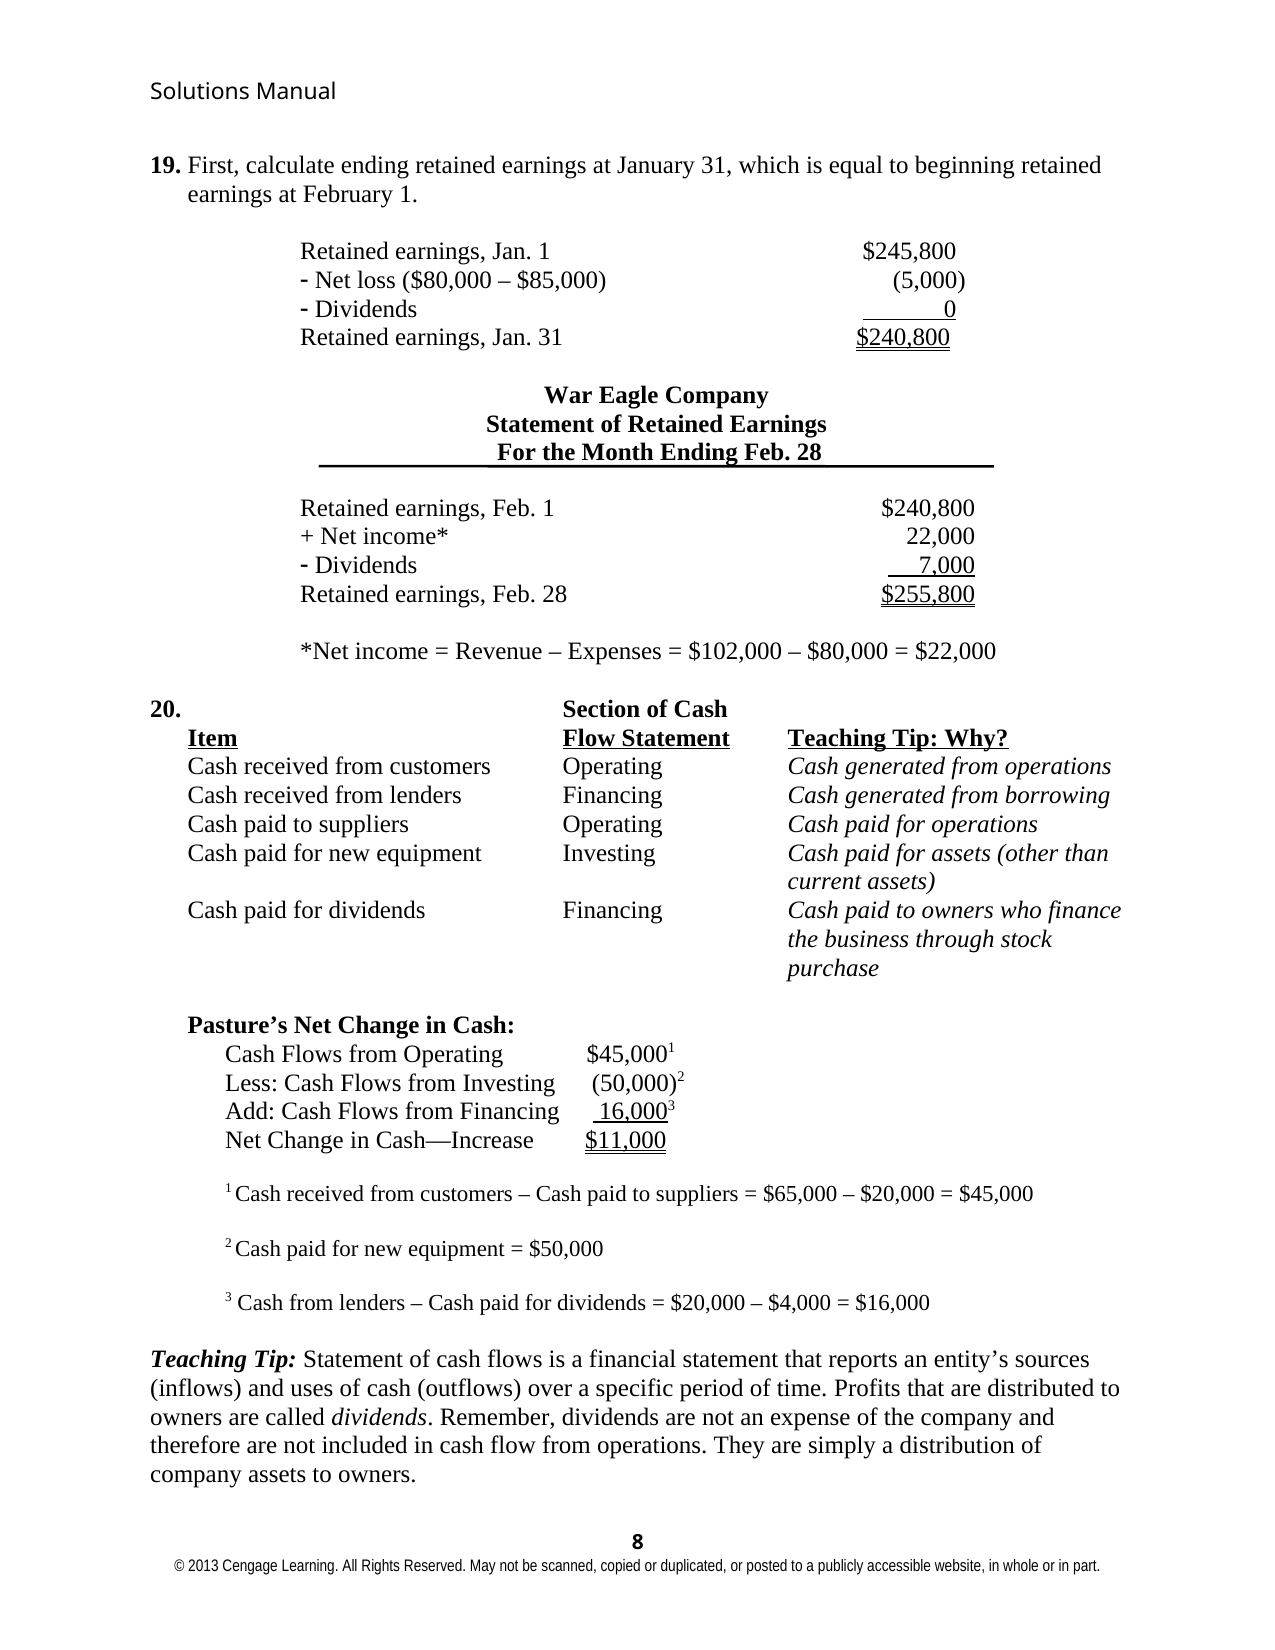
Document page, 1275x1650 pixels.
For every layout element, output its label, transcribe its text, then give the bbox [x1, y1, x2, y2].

text + Net income* 22,000 [300, 521, 1125, 550]
text Dividends 0 [225, 294, 1125, 322]
text Statement of Retained Earnings [187, 409, 1125, 437]
text 19. First, calculate ending retained earnings at January 31, which is equal to beginning retained earnings at February 1. [150, 150, 1125, 207]
text Dividends 7,000 [300, 550, 1125, 579]
text Add: Cash Flows from Financing 16,0003 [225, 1096, 1125, 1125]
text Retained earnings, Jan. 31 $240,800 [225, 322, 1125, 351]
text *Net income = Revenue – Expenses = $102,000 – $80,000 = $22,000 [300, 636, 1125, 665]
text 1 Cash received from customers – Cash paid to suppliers = $65,000 – $20,000 = $45,000 [225, 1180, 1125, 1234]
subtitle Pasture’s Net Change in Cash: [150, 1010, 1125, 1039]
text Teaching Tip: Statement of cash flows is a financial statement that reports an entity’s sources (inflows) and uses of cash (outflows) over a specific period of time. Profits that are distributed to owners are called dividends. Remember, dividends are not an expense of the company and therefore are not included in cash flow from operations. They are simply a distribution of company assets to owners. [150, 1344, 1125, 1488]
text current assets) [187, 866, 1125, 895]
text Cash received from customers Operating Cash generated from operations [187, 751, 1125, 780]
text Cash paid to suppliers Operating Cash paid for operations [187, 809, 1125, 838]
text Less: Cash Flows from Investing (50,000)2 [225, 1068, 1125, 1096]
text Cash Flows from Operating $45,0001 [150, 1039, 1125, 1068]
text War Eagle Company [187, 380, 1125, 409]
text Item Flow Statement Teaching Tip: Why? [150, 723, 1125, 751]
text 20. Section of Cash [150, 694, 1125, 723]
text Cash received from lenders Financing Cash generated from borrowing [187, 780, 1125, 809]
text Retained earnings, Jan. 1 $245,800 [225, 236, 1125, 265]
text Retained earnings, Feb. 28 $255,800 [300, 579, 1125, 608]
text the business through stock purchase [412, 924, 1125, 981]
text 3 Cash from lenders – Cash paid for dividends = $20,000 – $4,000 = $16,000 [225, 1289, 1125, 1315]
text Retained earnings, Feb. 1 $240,800 [300, 493, 1125, 521]
text Net Change in Cash—Increase $11,000 [150, 1125, 1125, 1154]
text Cash paid for new equipment Investing Cash paid for assets (other than [112, 838, 1125, 866]
text 2 Cash paid for new equipment = $50,000 [225, 1234, 1125, 1289]
text Net loss ($80,000 – $85,000) (5,000) [225, 265, 1125, 294]
text For the Month Ending Feb. 28 [187, 437, 1125, 466]
text Cash paid for Cash paid for dividends Financing Cash paid to owners who finance [0, 895, 1125, 924]
